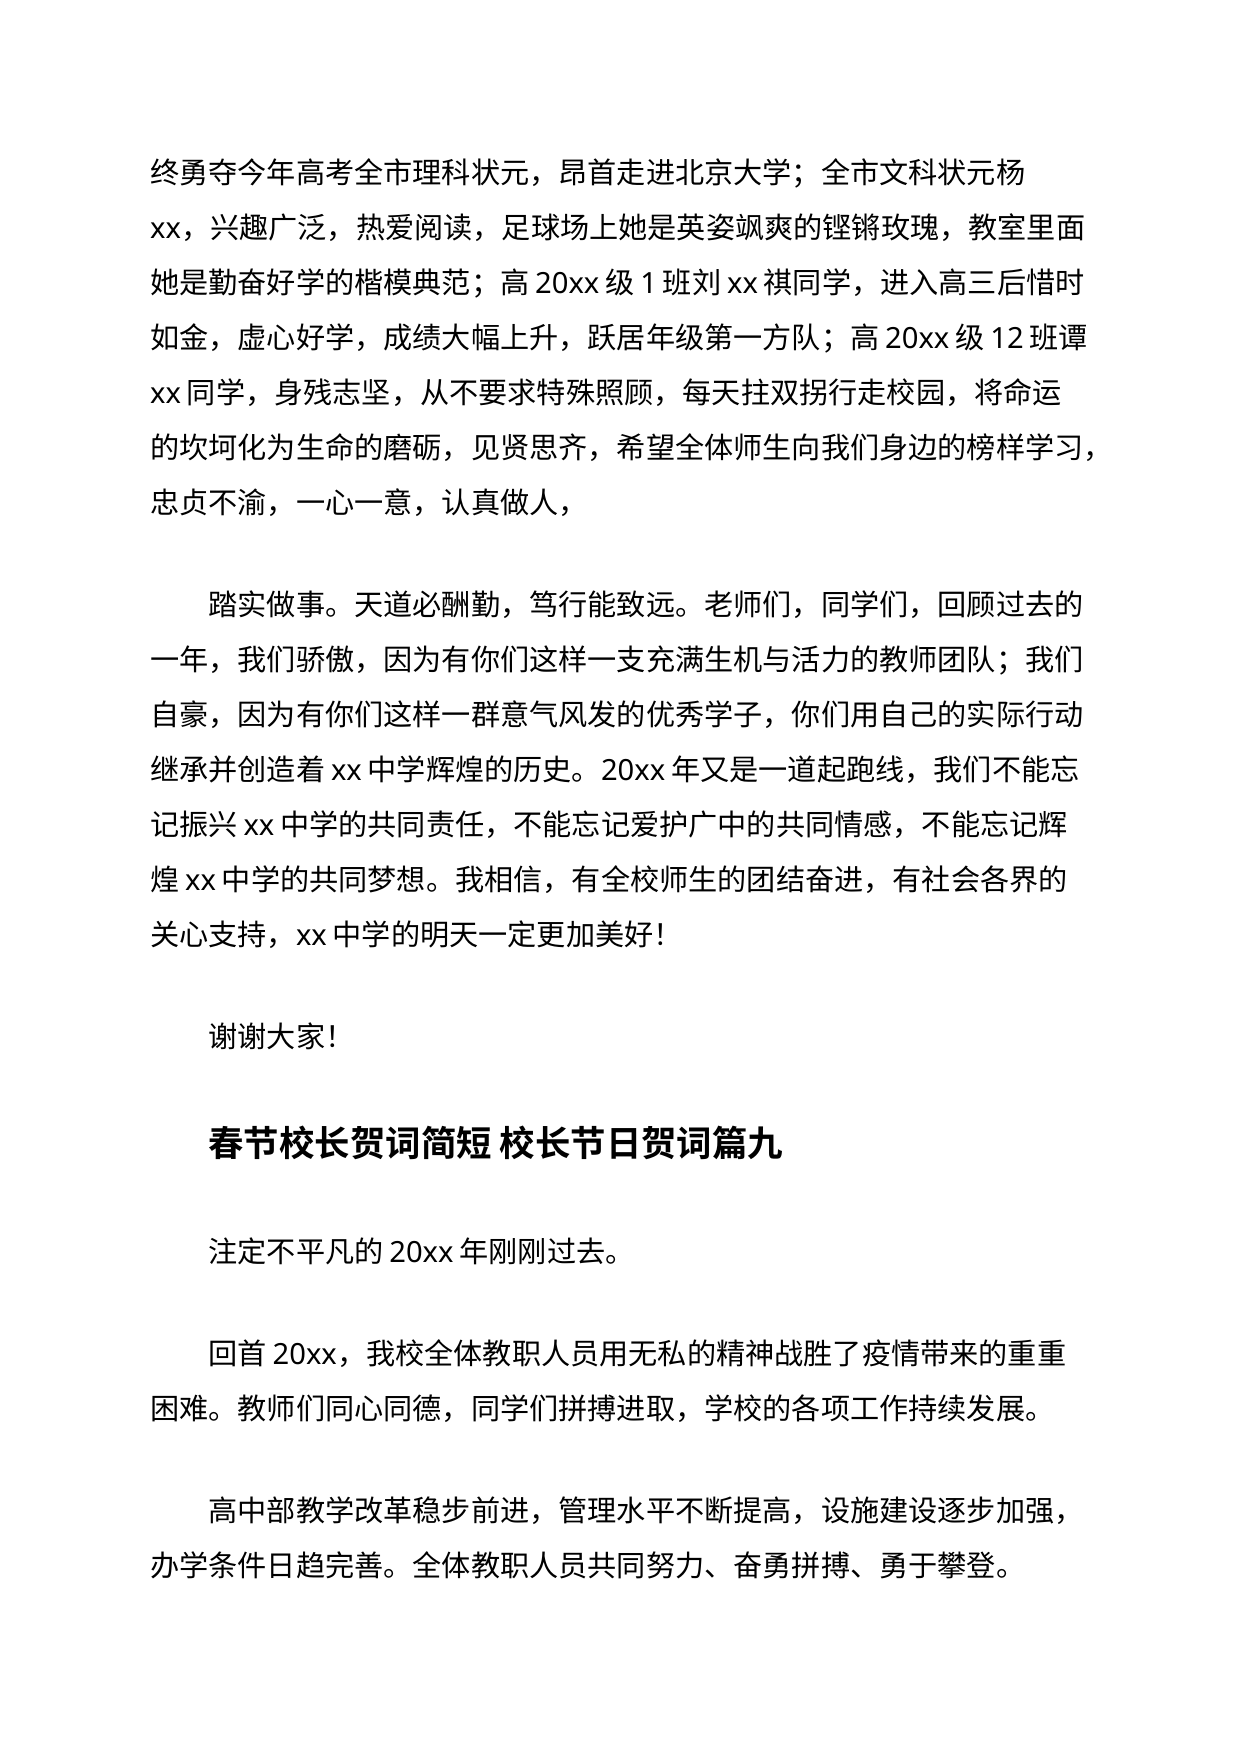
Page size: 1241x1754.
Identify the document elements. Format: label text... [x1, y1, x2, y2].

text 踏实做事。天道必酬勤，笃行能致远。老师们，同学们，回顾过去的一年，我们骄傲，因为有你们这样一支充满生机与活力的教师团队；我们自豪，因为有你们这样一群意气风发的优秀学子，你们用自己的实际行动继承并创造着xx中学辉煌的历史。20xx年又是一道起跑线，我们不能忘记振兴xx中学的共同责任，不能忘记爱护广中的共同情感，不能忘记辉煌xx中学的共同梦想。我相信，有全校师生的团结奋进，有社会各界的关心支持，xx中学的明天一定更加美好！ [150, 582, 1090, 954]
text 谢谢大家！ [150, 1013, 1090, 1056]
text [150, 150, 1090, 522]
text 春节校长贺词简短 校长节日贺词篇九 [150, 1115, 1090, 1166]
text 注定不平凡的20xx年刚刚过去。 [150, 1228, 1090, 1271]
text 高中部教学改革稳步前进，管理水平不断提高，设施建设逐步加强，办学条件日趋完善。全体教职人员共同努力、奋勇拼搏、勇于攀登。 [150, 1487, 1090, 1584]
text 回首20xx，我校全体教职人员用无私的精神战胜了疫情带来的重重困难。教师们同心同德，同学们拼搏进取，学校的各项工作持续发展。 [150, 1330, 1090, 1428]
